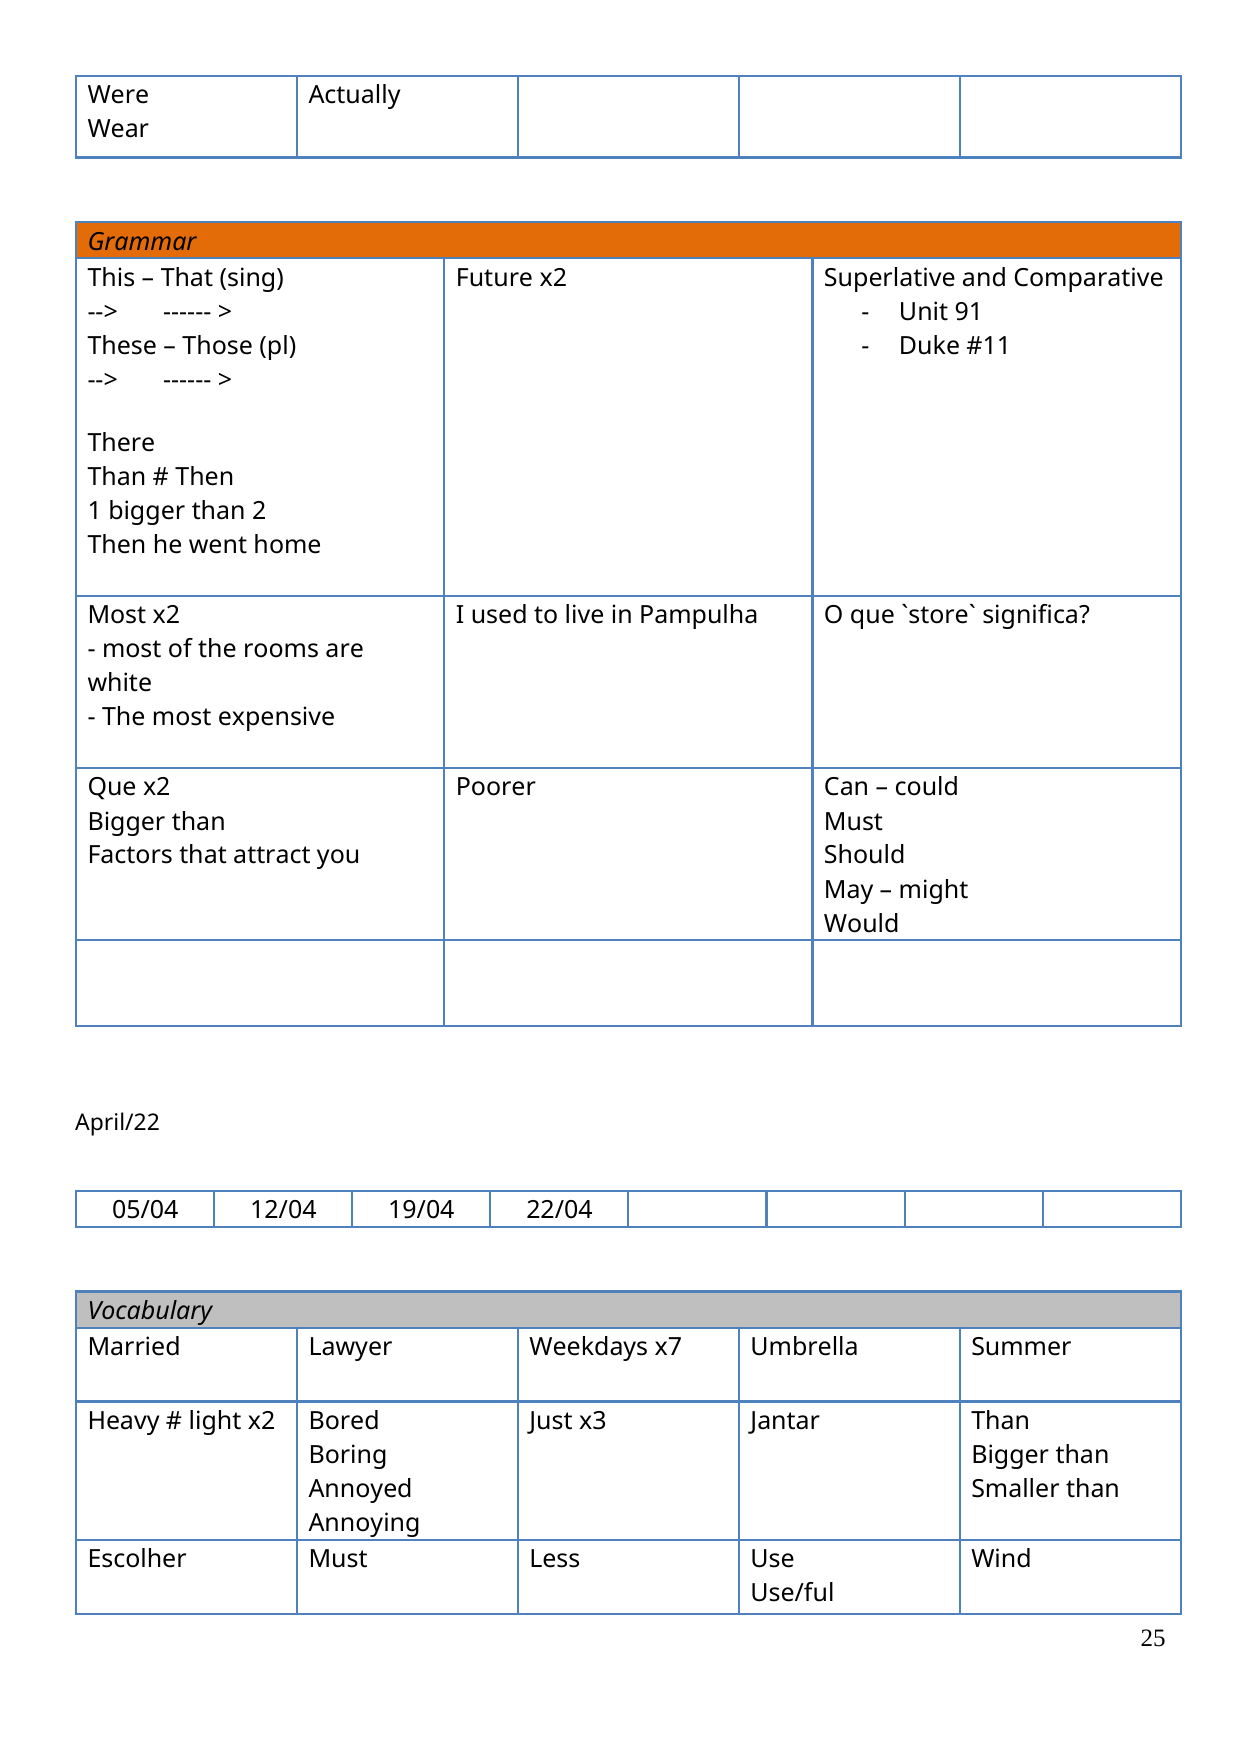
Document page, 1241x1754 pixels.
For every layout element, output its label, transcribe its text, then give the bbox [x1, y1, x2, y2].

table_cell Summer [961, 1329, 1180, 1400]
table_cell Umbrella [740, 1329, 959, 1400]
table_header [1044, 1192, 1180, 1226]
table_header [629, 1192, 765, 1226]
table_cell I used to live in Pampulha [445, 597, 811, 767]
table_cell Heavy # light x2 [77, 1403, 296, 1539]
subtitle April/22 [75, 1106, 1165, 1137]
table_cell Can – could Must Should May – might Would [814, 769, 1180, 939]
table_cell Were Wear [77, 77, 296, 156]
table_header [768, 1192, 904, 1226]
table_cell Bored Boring Annoyed Annoying [298, 1403, 517, 1539]
table_cell [519, 77, 738, 156]
table_cell This – That (sing) --> ------ > These – Those (pl) --> ------ > There Than # Then 1 bigger than 2 Then he went home [77, 259, 443, 594]
table_cell Poorer [445, 769, 811, 939]
table_cell [814, 941, 1180, 1024]
table_header Grammar [77, 223, 1180, 257]
table_header 05/04 [77, 1192, 213, 1226]
table_cell [740, 77, 959, 156]
table_cell Most x2 - most of the rooms are white - The most expensive [77, 597, 443, 767]
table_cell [740, 1541, 959, 1613]
table_cell Que x2 Bigger than Factors that attract you [77, 769, 443, 939]
table_cell Wind [961, 1541, 1180, 1613]
table_header 19/04 [353, 1192, 489, 1226]
table_cell Married [77, 1329, 296, 1400]
table_cell Jantar [740, 1403, 959, 1539]
table_header 22/04 [491, 1192, 627, 1226]
table_cell Just x3 [519, 1403, 738, 1539]
table_cell Weekdays x7 [519, 1329, 738, 1400]
table_cell Superlative and Comparative Unit 91 Duke #11 [814, 259, 1180, 594]
table_header Vocabulary [77, 1293, 1180, 1327]
table_cell Lawyer [298, 1329, 517, 1400]
table_cell [77, 941, 443, 1024]
table_cell Actually [298, 77, 517, 156]
table_cell Escolher [77, 1541, 296, 1613]
table_header 12/04 [215, 1192, 351, 1226]
table_cell O que `store` significa? [814, 597, 1180, 767]
table_cell Must [298, 1541, 517, 1613]
table_cell Less [519, 1541, 738, 1613]
table_cell Than Bigger than Smaller than [961, 1403, 1180, 1539]
table_cell [961, 77, 1180, 156]
table_header [906, 1192, 1042, 1226]
table_cell [445, 941, 811, 1024]
table_cell Future x2 [445, 259, 811, 594]
